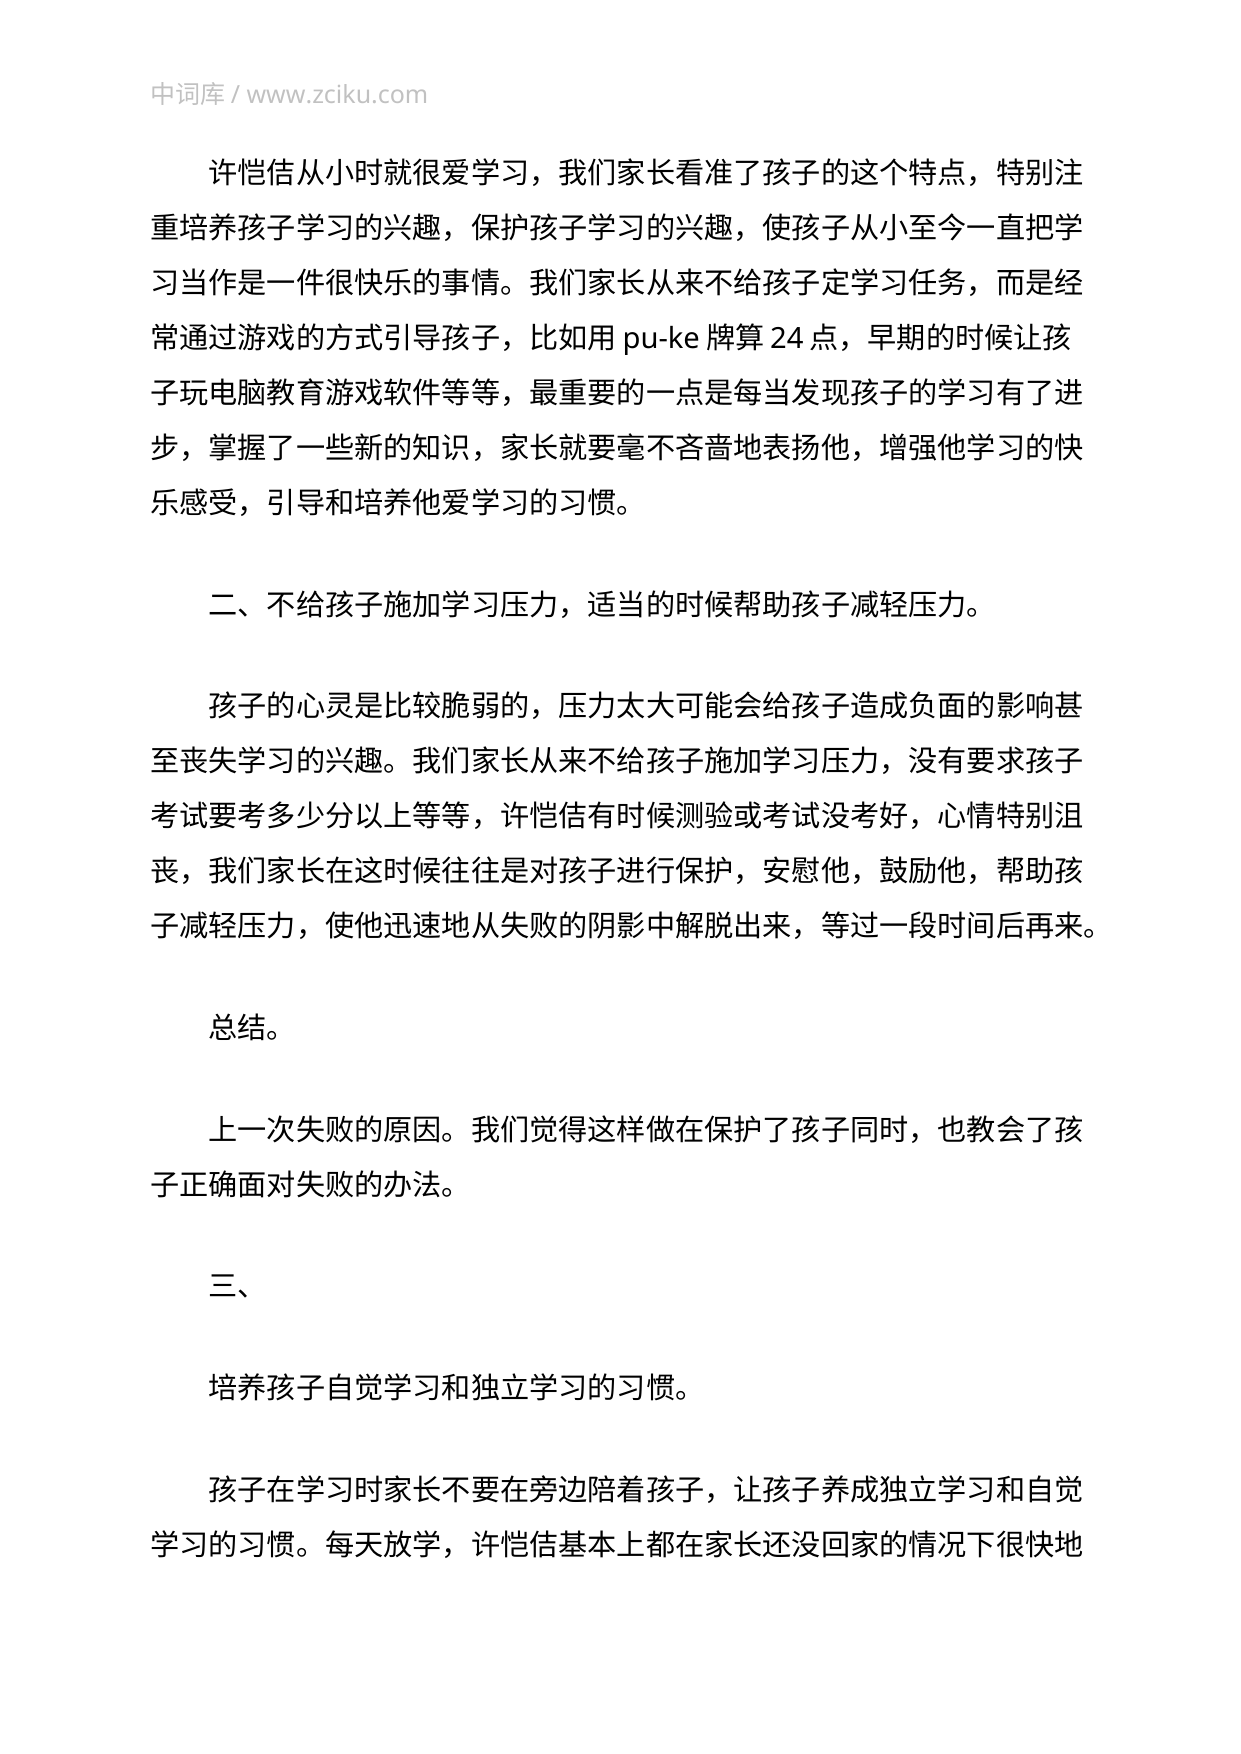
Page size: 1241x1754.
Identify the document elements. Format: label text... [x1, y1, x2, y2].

text 上一次失败的原因。我们觉得这样做在保护了孩子同时，也教会了孩子正确面对失败的办法。 [150, 1106, 1090, 1203]
text 培养孩子自觉学习和独立学习的习惯。 [150, 1364, 1090, 1407]
text 许恺佶从小时就很爱学习，我们家长看准了孩子的这个特点，特别注重培养孩子学习的兴趣，保护孩子学习的兴趣，使孩子从小至今一直把学习当作是一件很快乐的事情。我们家长从来不给孩子定学习任务，而是经常通过游戏的方式引导孩子，比如用pu-ke牌算24点，早期的时候让孩子玩电脑教育游戏软件等等，最重要的一点是每当发现孩子的学习有了进步，掌握了一些新的知识，家长就要毫不吝啬地表扬他，增强他学习的快乐感受，引导和培养他爱学习的习惯。 [150, 150, 1090, 522]
text 二、不给孩子施加学习压力，适当的时候帮助孩子减轻压力。 [150, 581, 1090, 623]
text 三、 [150, 1263, 1090, 1305]
text 总结。 [150, 1004, 1090, 1047]
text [150, 1466, 1090, 1563]
text 孩子的心灵是比较脆弱的，压力太大可能会给孩子造成负面的影响甚至丧失学习的兴趣。我们家长从来不给孩子施加学习压力，没有要求孩子考试要考多少分以上等等，许恺佶有时候测验或考试没考好，心情特别沮丧，我们家长在这时候往往是对孩子进行保护，安慰他，鼓励他，帮助孩子减轻压力，使他迅速地从失败的阴影中解脱出来，等过一段时间后再来。 [150, 683, 1090, 945]
